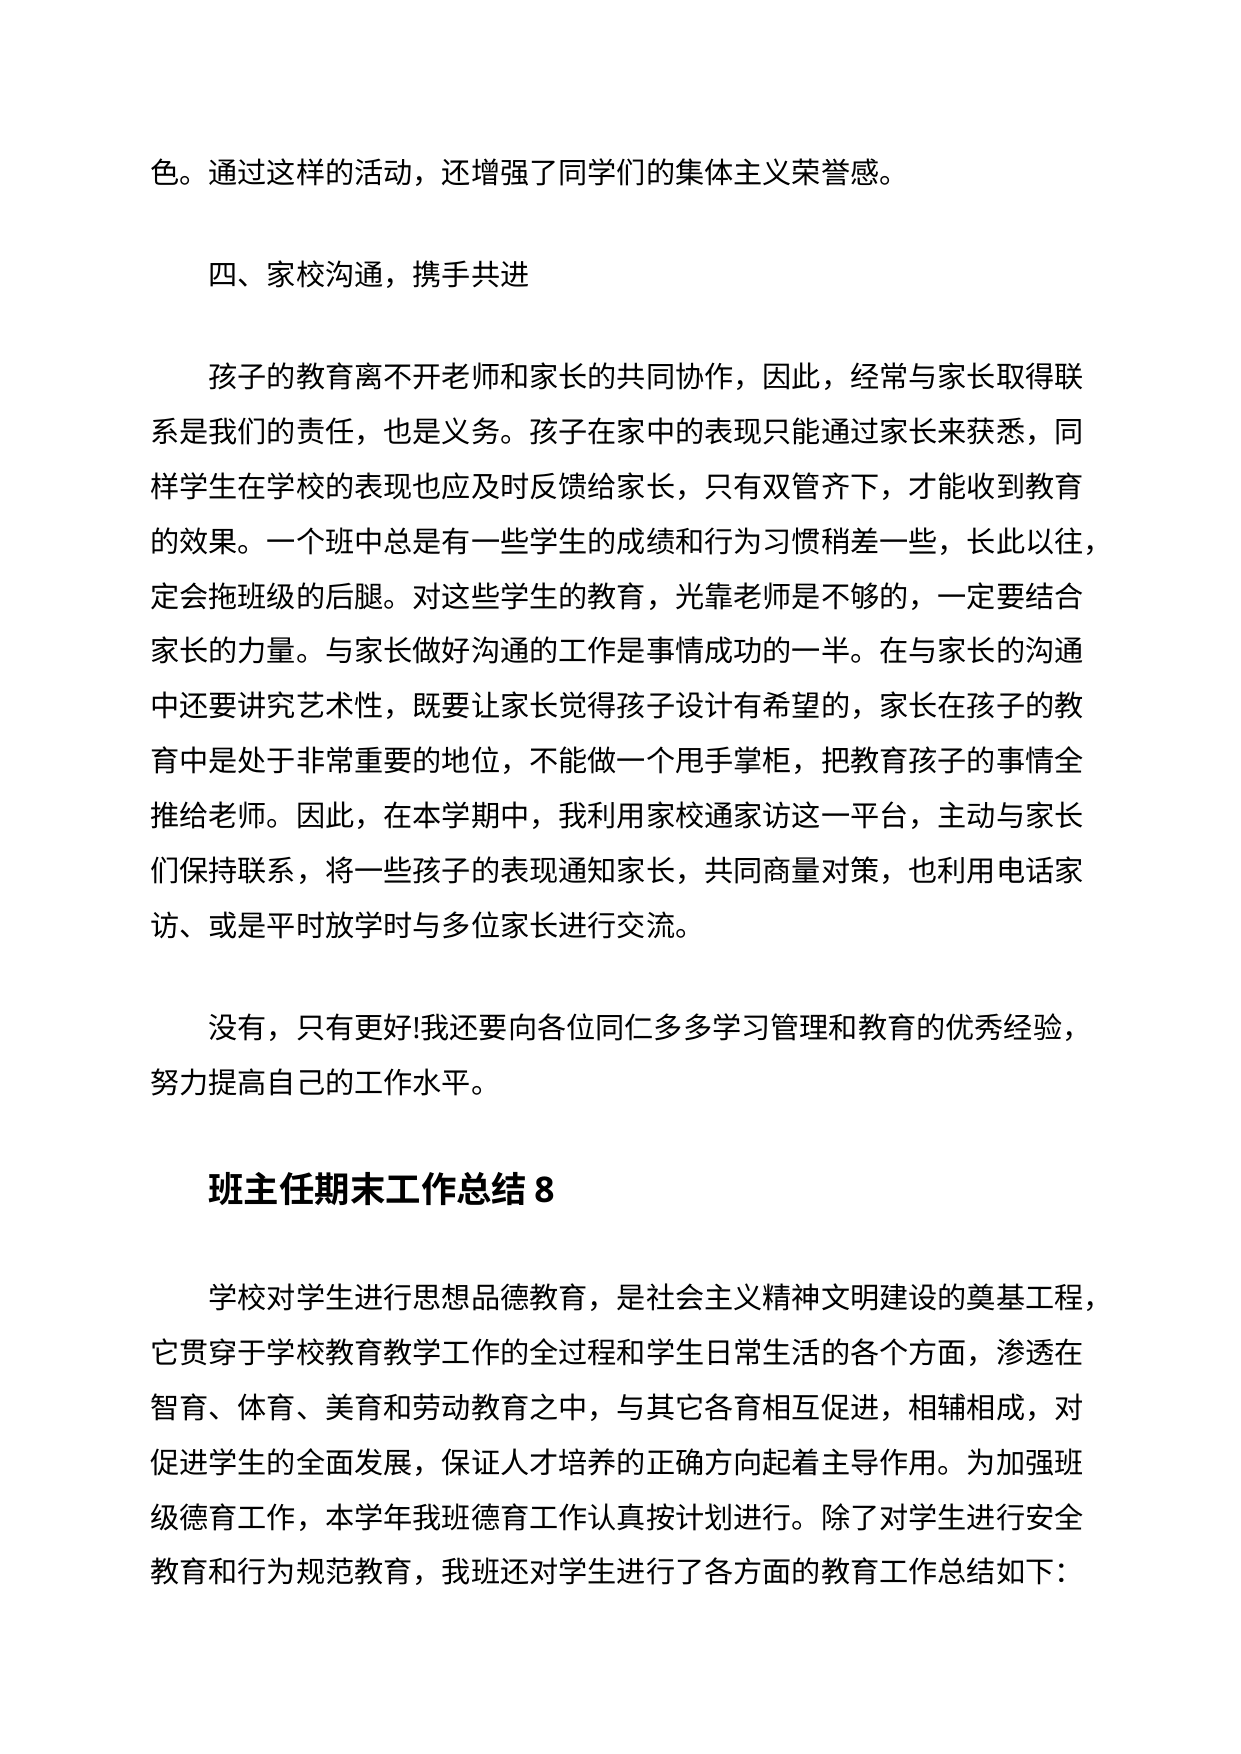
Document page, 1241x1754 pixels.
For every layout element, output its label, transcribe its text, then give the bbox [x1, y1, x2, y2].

text 孩子的教育离不开老师和家长的共同协作，因此，经常与家长取得联系是我们的责任，也是义务。孩子在家中的表现只能通过家长来获悉，同样学生在学校的表现也应及时反馈给家长，只有双管齐下，才能收到教育的效果。一个班中总是有一些学生的成绩和行为习惯稍差一些，长此以往，定会拖班级的后腿。对这些学生的教育，光靠老师是不够的，一定要结合家长的力量。与家长做好沟通的工作是事情成功的一半。在与家长的沟通中还要讲究艺术性，既要让家长觉得孩子设计有希望的，家长在孩子的教育中是处于非常重要的地位，不能做一个甩手掌柜，把教育孩子的事情全推给老师。因此，在本学期中，我利用家校通家访这一平台，主动与家长们保持联系，将一些孩子的表现通知家长，共同商量对策，也利用电话家访、或是平时放学时与多位家长进行交流。 [150, 353, 1090, 945]
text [150, 150, 1090, 192]
text 四、家校沟通，携手共进 [150, 252, 1090, 294]
text 班主任期末工作总结8 [150, 1161, 1090, 1212]
text 学校对学生进行思想品德教育，是社会主义精神文明建设的奠基工程，它贯穿于学校教育教学工作的全过程和学生日常生活的各个方面，渗透在智育、体育、美育和劳动教育之中，与其它各育相互促进，相辅相成，对促进学生的全面发展，保证人才培养的正确方向起着主导作用。为加强班级德育工作，本学年我班德育工作认真按计划进行。除了对学生进行安全教育和行为规范教育，我班还对学生进行了各方面的教育工作总结如下： [150, 1274, 1090, 1591]
text 没有，只有更好!我还要向各位同仁多多学习管理和教育的优秀经验，努力提高自己的工作水平。 [150, 1004, 1090, 1102]
